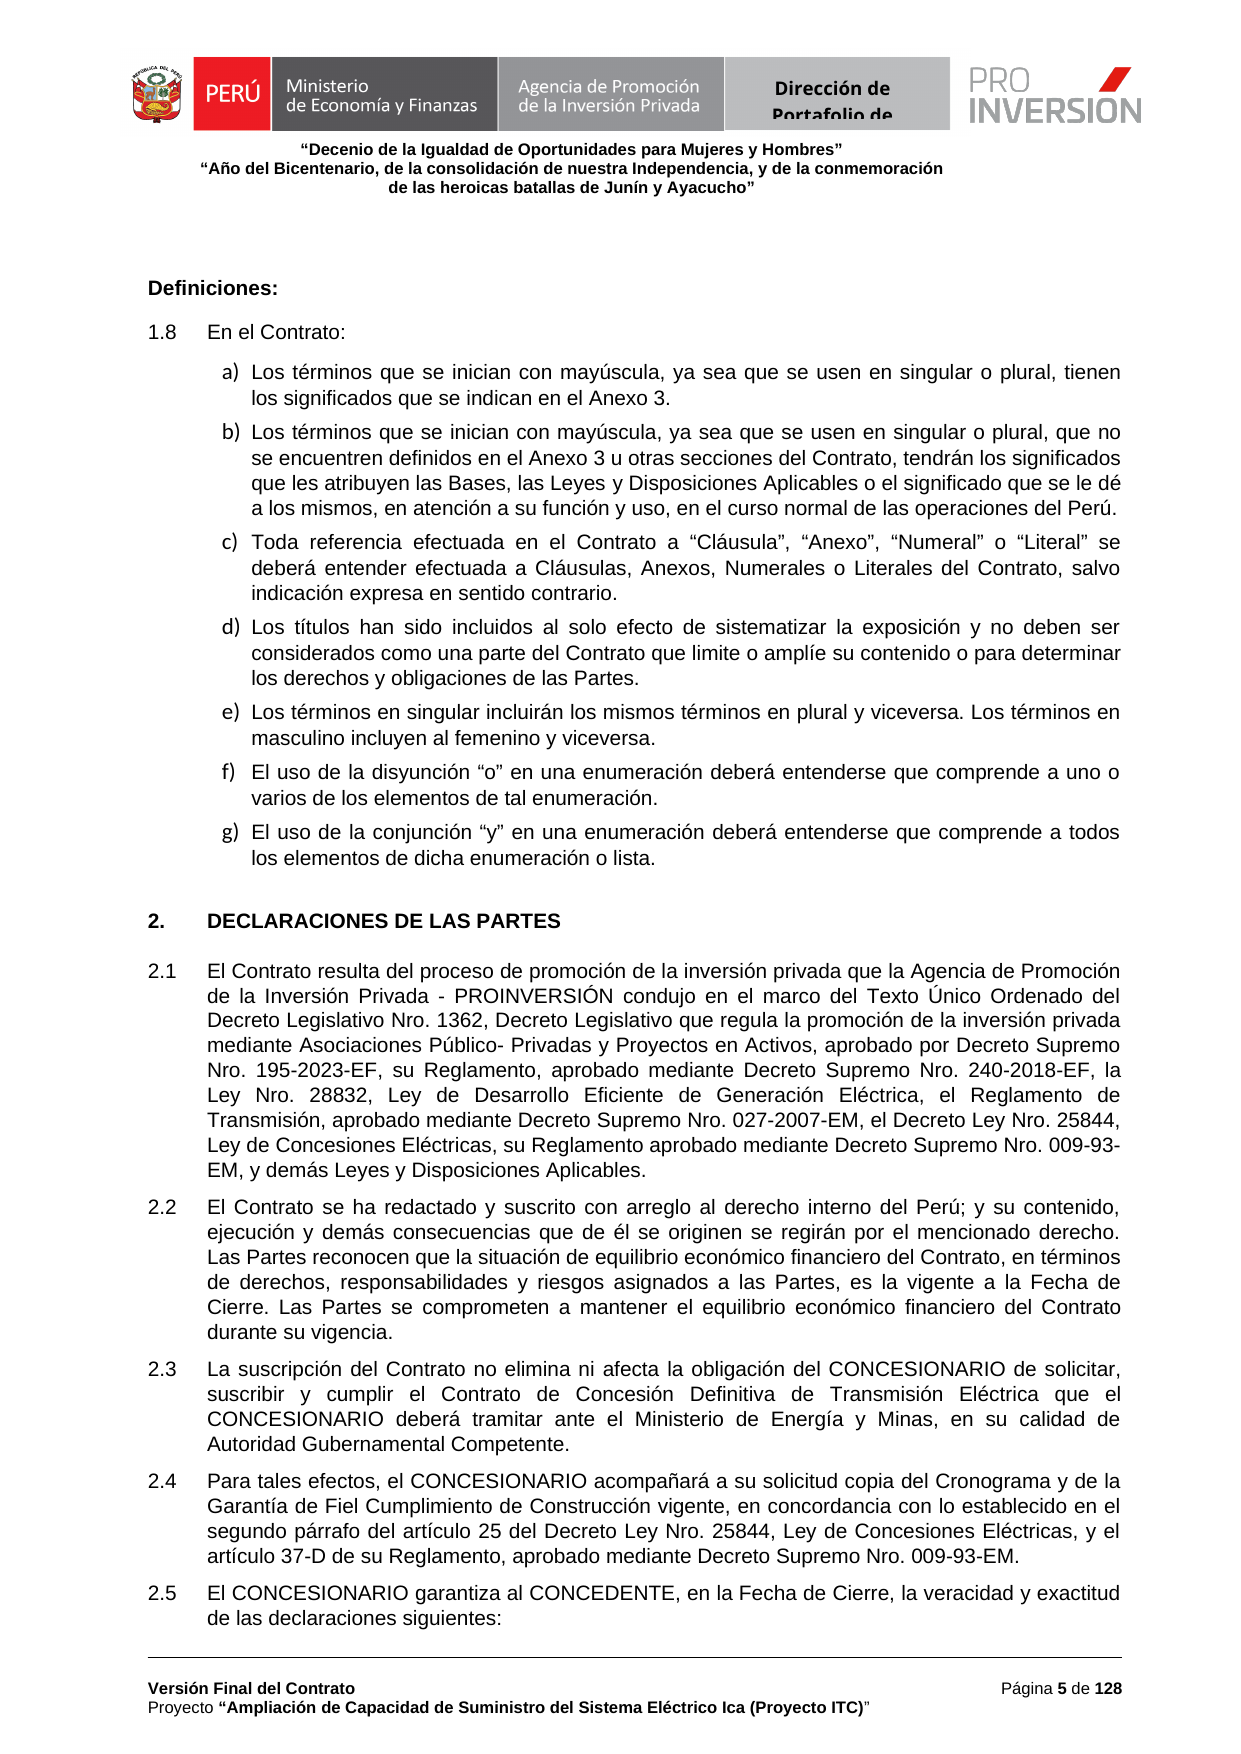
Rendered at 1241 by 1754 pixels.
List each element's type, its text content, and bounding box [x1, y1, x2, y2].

list En el Contrato: [148, 320, 1122, 344]
list Los términos que se inician con mayúscula, ya sea que se usen en singular o plural, que no se encuentren definidos en el Anexo 3 u otras secciones del Contrato, tendrán los significados que les atribuyen las Bases, las Leyes y Disposiciones Aplicables o el significado que se le dé a los mismos, en atención a su función y uso, en el curso normal de las operaciones del Perú. [222, 417, 1122, 520]
list DECLARACIONES DE LAS PARTES [148, 909, 1122, 933]
picture [120, 48, 1141, 137]
text Definiciones: [148, 276, 1122, 300]
list Para tales efectos, el CONCESIONARIO acompañará a su solicitud copia del Cronograma y de la Garantía de Fiel Cumplimiento de Construcción vigente, en concordancia con lo establecido en el segundo párrafo del artículo 25 del Decreto Ley Nro. 25844, Ley de Concesiones Eléctricas, y el artículo 37-D de su Reglamento, aprobado mediante Decreto Supremo Nro. 009-93-EM. [148, 1469, 1122, 1568]
list El Contrato resulta del proceso de promoción de la inversión privada que la Agencia de Promoción de la Inversión Privada - PROINVERSIÓN condujo en el marco del Texto Único Ordenado del Decreto Legislativo Nro. 1362, Decreto Legislativo que regula la promoción de la inversión privada mediante Asociaciones Público- Privadas y Proyectos en Activos, aprobado por Decreto Supremo Nro. 195-2023-EF, su Reglamento, aprobado mediante Decreto Supremo Nro. 240-2018-EF, la Ley Nro. 28832, Ley de Desarrollo Eficiente de Generación Eléctrica, el Reglamento de Transmisión, aprobado mediante Decreto Supremo Nro. 027-2007-EM, el Decreto Ley Nro. 25844, Ley de Concesiones Eléctricas, su Reglamento aprobado mediante Decreto Supremo Nro. 009-93-EM, y demás Leyes y Disposiciones Aplicables. [148, 958, 1122, 1182]
list Toda referencia efectuada en el Contrato a “Cláusula”, “Anexo”, “Numeral” o “Literal” se deberá entender efectuada a Cláusulas, Anexos, Numerales o Literales del Contrato, salvo indicación expresa en sentido contrario. [222, 527, 1122, 605]
list El CONCESIONARIO garantiza al CONCEDENTE, en la Fecha de Cierre, la veracidad y exactitud de las declaraciones siguientes: [148, 1581, 1122, 1630]
list Los títulos han sido incluidos al solo efecto de sistematizar la exposición y no deben ser considerados como una parte del Contrato que limite o amplíe su contenido o para determinar los derechos y obligaciones de las Partes. [222, 612, 1122, 690]
list Los términos que se inician con mayúscula, ya sea que se usen en singular o plural, tienen los significados que se indican en el Anexo 3. [222, 357, 1122, 410]
list El uso de la disyunción “o” en una enumeración deberá entenderse que comprende a uno o varios de los elementos de tal enumeración. [222, 757, 1122, 810]
list Los términos en singular incluirán los mismos términos en plural y viceversa. Los términos en masculino incluyen al femenino y viceversa. [222, 697, 1122, 750]
list El uso de la conjunción “y” en una enumeración deberá entenderse que comprende a todos los elementos de dicha enumeración o lista. [222, 817, 1122, 870]
list El Contrato se ha redactado y suscrito con arreglo al derecho interno del Perú; y su contenido, ejecución y demás consecuencias que de él se originen se regirán por el mencionado derecho. Las Partes reconocen que la situación de equilibrio económico financiero del Contrato, en términos de derechos, responsabilidades y riesgos asignados a las Partes, es la vigente a la Fecha de Cierre. Las Partes se comprometen a mantener el equilibrio económico financiero del Contrato durante su vigencia. [148, 1195, 1122, 1343]
list La suscripción del Contrato no elimina ni afecta la obligación del CONCESIONARIO de solicitar, suscribir y cumplir el Contrato de Concesión Definitiva de Transmisión Eléctrica que el CONCESIONARIO deberá tramitar ante el Ministerio de Energía y Minas, en su calidad de Autoridad Gubernamental Competente. [148, 1357, 1122, 1456]
